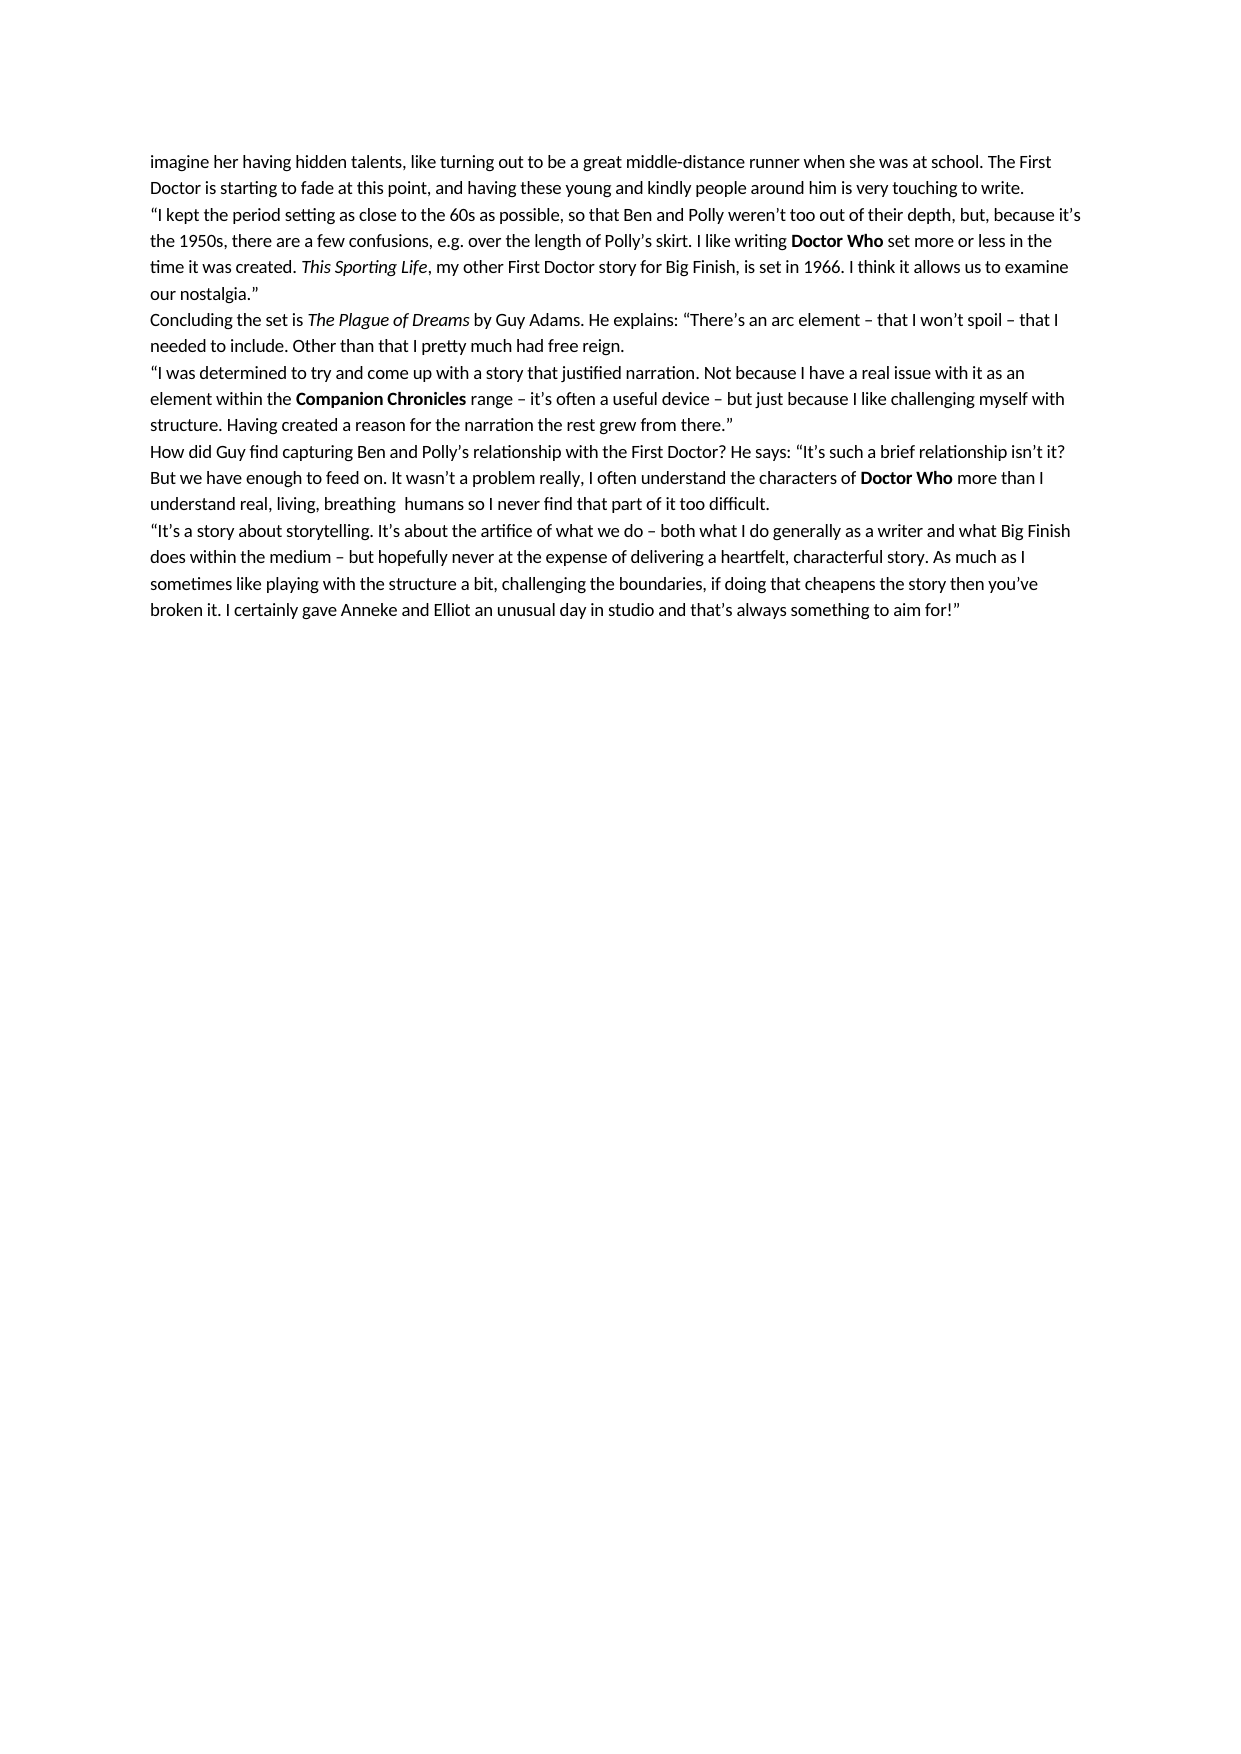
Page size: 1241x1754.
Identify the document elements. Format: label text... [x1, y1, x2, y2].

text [150, 150, 1090, 199]
text Concluding the set is The Plague of Dreams by Guy Adams. He explains: “There’s an arc element – that I won’t spoil – that I needed to include. Other than that I pretty much had free reign. [150, 308, 1090, 357]
text “I kept the period setting as close to the 60s as possible, so that Ben and Polly weren’t too out of their depth, but, because it’s the 1950s, there are a few confusions, e.g. over the length of Polly’s skirt. I like writing Doctor Who set more or less in the time it was created. This Sporting Life, my other First Doctor story for Big Finish, is set in 1966. I think it allows us to examine our nostalgia.” [150, 203, 1090, 305]
text “It’s a story about storytelling. It’s about the artifice of what we do – both what I do generally as a writer and what Big Finish does within the medium – but hopefully never at the expense of delivering a heartfelt, characterful story. As much as I sometimes like playing with the structure a bit, challenging the boundaries, if doing that cheapens the story then you’ve broken it. I certainly gave Anneke and Elliot an unusual day in studio and that’s always something to aim for!” [150, 519, 1090, 621]
text How did Guy find capturing Ben and Polly’s relationship with the First Doctor? He says: “It’s such a brief relationship isn’t it? But we have enough to feed on. It wasn’t a problem really, I often understand the characters of Doctor Who more than I understand real, living, breathing humans so I never find that part of it too difficult. [150, 440, 1090, 516]
text “I was determined to try and come up with a story that justified narration. Not because I have a real issue with it as an element within the Companion Chronicles range – it’s often a useful device – but just because I like challenging myself with structure. Having created a reason for the narration the rest grew from there.” [150, 361, 1090, 436]
